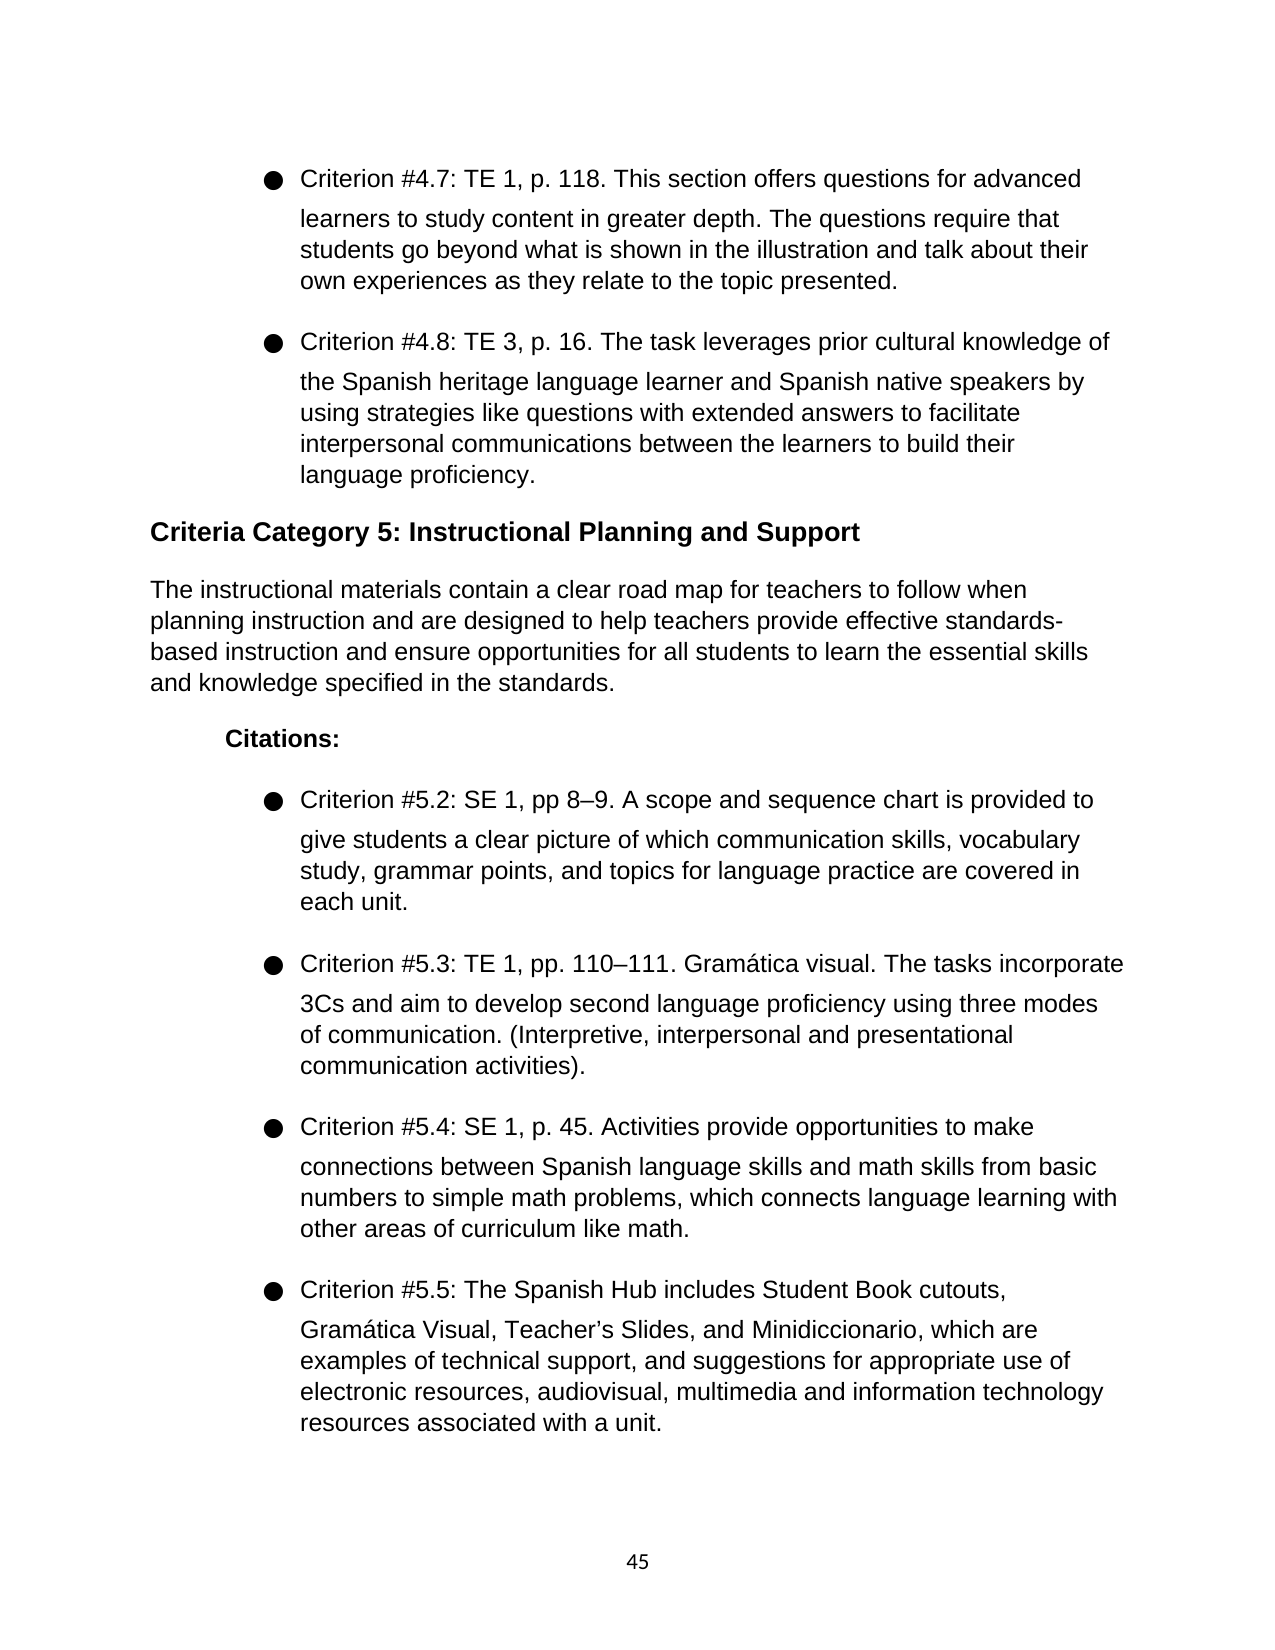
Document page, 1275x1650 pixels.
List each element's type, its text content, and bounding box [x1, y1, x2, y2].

list Criterion #5.5: The Spanish Hub includes Student Book cutouts, Gramática Visual, Teacher’s Slides, and Minidiccionario, which are examples of technical support, and suggestions for appropriate use of electronic resources, audiovisual, multimedia and information technology resources associated with a unit. [262, 1262, 1125, 1437]
list Criterion #5.4: SE 1, p. 45. Activities provide opportunities to make connections between Spanish language skills and math skills from basic numbers to simple math problems, which connects language learning with other areas of curriculum like math. [262, 1098, 1125, 1243]
list Criterion #4.8: TE 3, p. 16. The task leverages prior cultural knowledge of the Spanish heritage language learner and Spanish native speakers by using strategies like questions with extended answers to facilitate interpersonal communications between the learners to build their language proficiency. [262, 313, 1125, 489]
list Criterion #4.7: TE 1, p. 118. This section offers questions for advanced learners to study content in greater depth. The questions require that students go beyond what is shown in the illustration and talk about their own experiences as they relate to the topic presented. [262, 150, 1125, 294]
list Criterion #5.2: SE 1, pp 8–9. A scope and sequence chart is provided to give students a clear picture of which communication skills, vocabulary study, grammar points, and topics for language practice are covered in each unit. [262, 772, 1125, 916]
subtitle Citations: [225, 724, 1125, 753]
text The instructional materials contain a clear road map for teachers to follow when planning instruction and are designed to help teachers provide effective standards-based instruction and ensure opportunities for all students to learn the essential skills and knowledge specified in the standards. [150, 575, 1125, 697]
subtitle Criteria Category 5: Instructional Planning and Support [150, 516, 1125, 547]
list Criterion #5.3: TE 1, pp. 110–111. Gramática visual. The tasks incorporate 3Cs and aim to develop second language proficiency using three modes of communication. (Interpretive, interpersonal and presentational communication activities). [262, 935, 1125, 1079]
